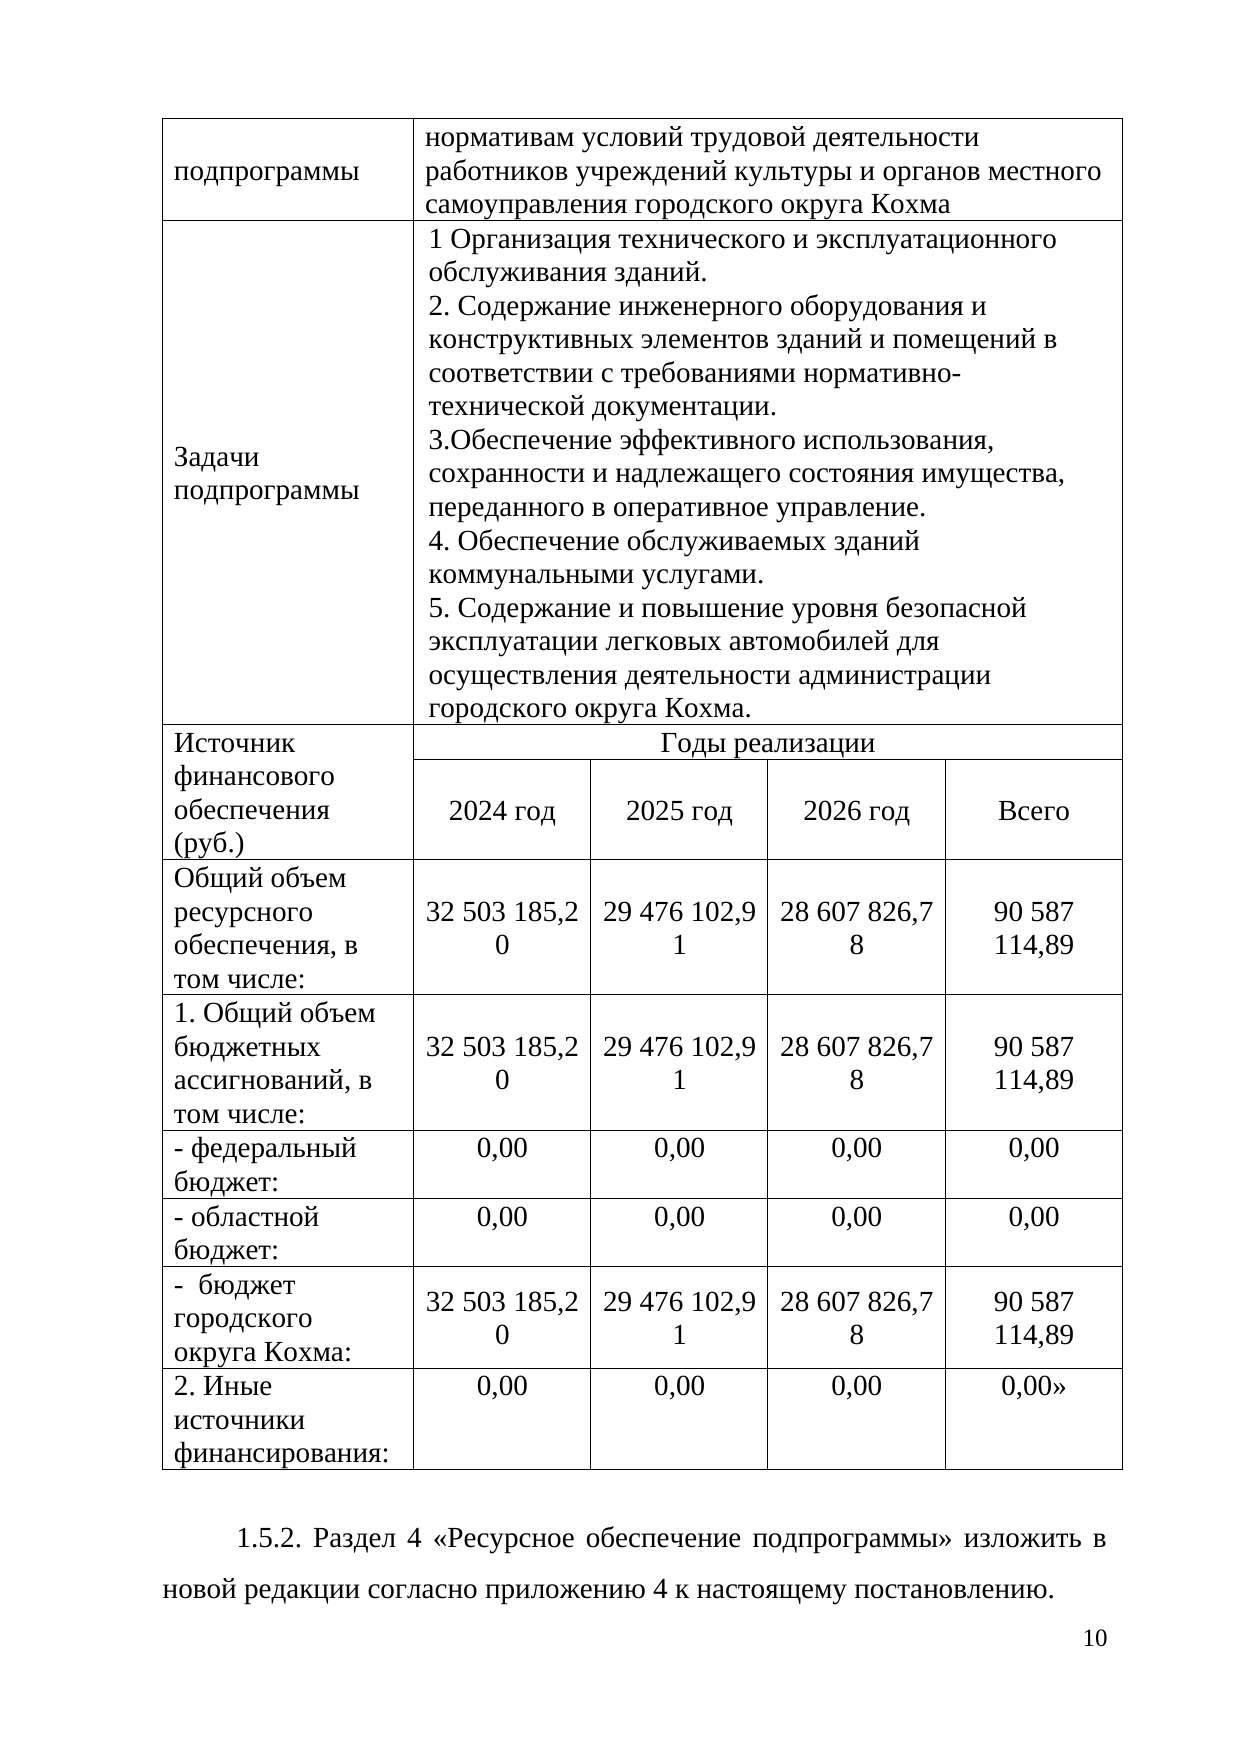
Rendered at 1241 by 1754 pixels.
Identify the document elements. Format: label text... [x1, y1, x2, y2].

table_cell 2024 год [414, 760, 590, 859]
table_cell 0,00 [946, 1199, 1122, 1266]
table_cell 2026 год [768, 760, 945, 859]
table_cell 2. Иные источники финансирования: [163, 1369, 413, 1469]
table_cell 90 587 114,89 [946, 995, 1122, 1129]
table_cell 32 503 185,20 [414, 995, 590, 1129]
table_cell Источник финансового обеспечения (руб.) [163, 725, 413, 859]
table_cell 0,00 [768, 1199, 945, 1266]
table_cell 0,00 [591, 1131, 767, 1198]
table_cell 29 476 102,91 [591, 860, 767, 994]
table_cell Задачи подпрограммы [163, 221, 413, 724]
table_cell 1 Организация технического и эксплуатационного обслуживания зданий. 2. Содержание инженерного оборудования и конструктивных элементов зданий и помещений в соответствии с требованиями нормативно-технической документации. 3.Обеспечение эффективного использования, сохранности и надлежащего состояния имущества, переданного в оперативное управление. 4. Обеспечение обслуживаемых зданий коммунальными услугами. 5. Содержание и повышение уровня безопасной эксплуатации легковых автомобилей для осуществления деятельности администрации городского округа Кохма. [414, 221, 1122, 724]
text 1.5.2. Раздел 4 «Ресурсное обеспечение подпрограммы» изложить в новой редакции согласно приложению 4 к настоящему постановлению. [162, 1521, 1107, 1604]
table_cell - федеральный бюджет: [163, 1131, 413, 1198]
table_cell - областной бюджет: [163, 1199, 413, 1266]
table_cell 0,00 [946, 1131, 1122, 1198]
table_cell 0,00 [414, 1131, 590, 1198]
table_cell 0,00 [414, 1199, 590, 1266]
table_cell Всего [946, 760, 1122, 859]
table_cell 90 587 114,89 [946, 1267, 1122, 1367]
table_cell 32 503 185,20 [414, 860, 590, 994]
table_cell Годы реализации [414, 725, 1122, 758]
table_cell 29 476 102,91 [591, 1267, 767, 1367]
table_cell - бюджет городского округа Кохма: [163, 1267, 413, 1367]
table_cell 0,00 [768, 1131, 945, 1198]
table_cell 28 607 826,78 [768, 1267, 945, 1367]
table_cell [414, 119, 1122, 220]
table_cell Общий объем ресурсного обеспечения, в том числе: [163, 860, 413, 994]
table_cell 0,00 [591, 1199, 767, 1266]
table_cell 28 607 826,78 [768, 860, 945, 994]
table_cell 1. Общий объем бюджетных ассигнований, в том числе: [163, 995, 413, 1129]
table_cell 29 476 102,91 [591, 995, 767, 1129]
table_cell 0,00 [591, 1369, 767, 1469]
table_cell 32 503 185,20 [414, 1267, 590, 1367]
table_cell 0,00» [946, 1369, 1122, 1469]
table_cell 0,00 [768, 1369, 945, 1469]
table_cell 28 607 826,78 [768, 995, 945, 1129]
table_cell 90 587 114,89 [946, 860, 1122, 994]
table_cell 0,00 [414, 1369, 590, 1469]
table_cell Цель подпрограммы [163, 119, 413, 220]
table_cell 2025 год [591, 760, 767, 859]
